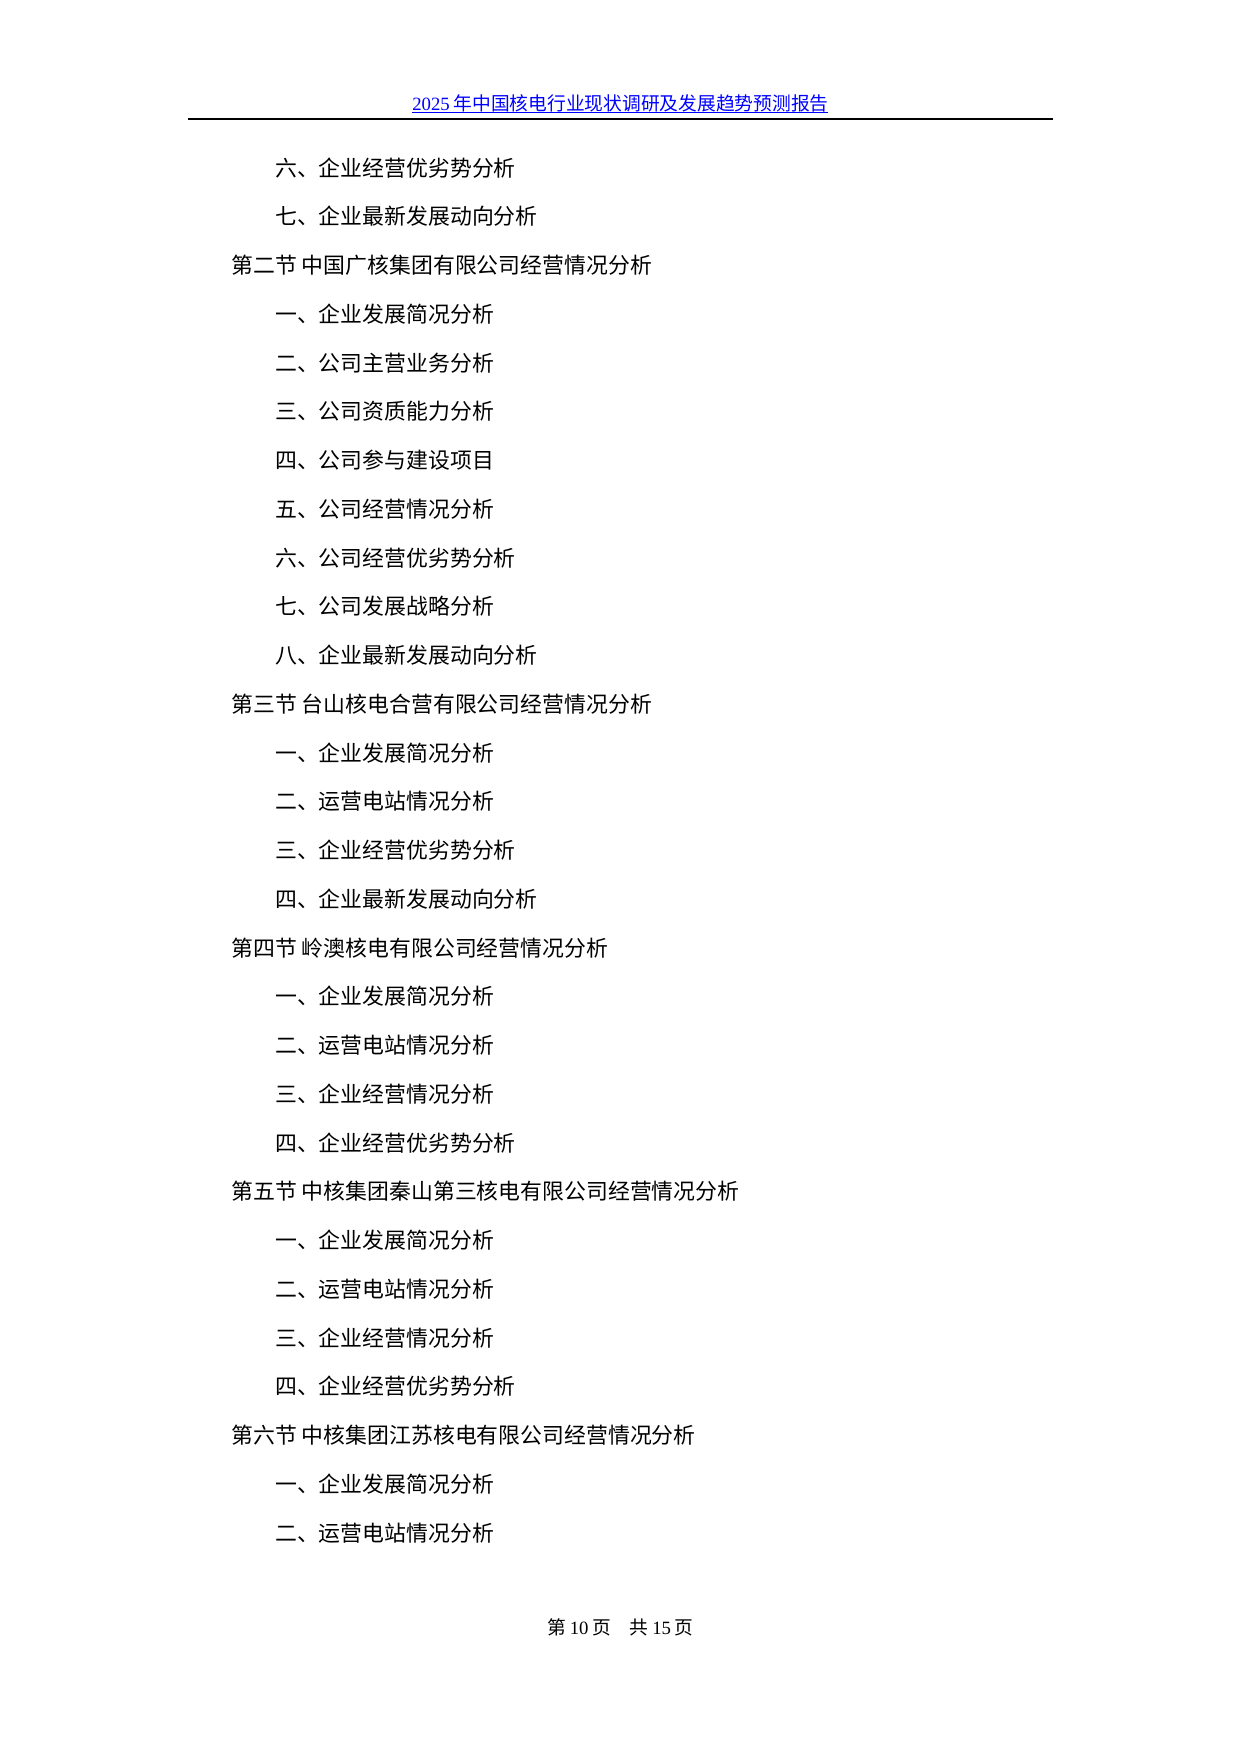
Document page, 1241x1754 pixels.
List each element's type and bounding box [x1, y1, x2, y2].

text [187, 150, 1053, 1548]
